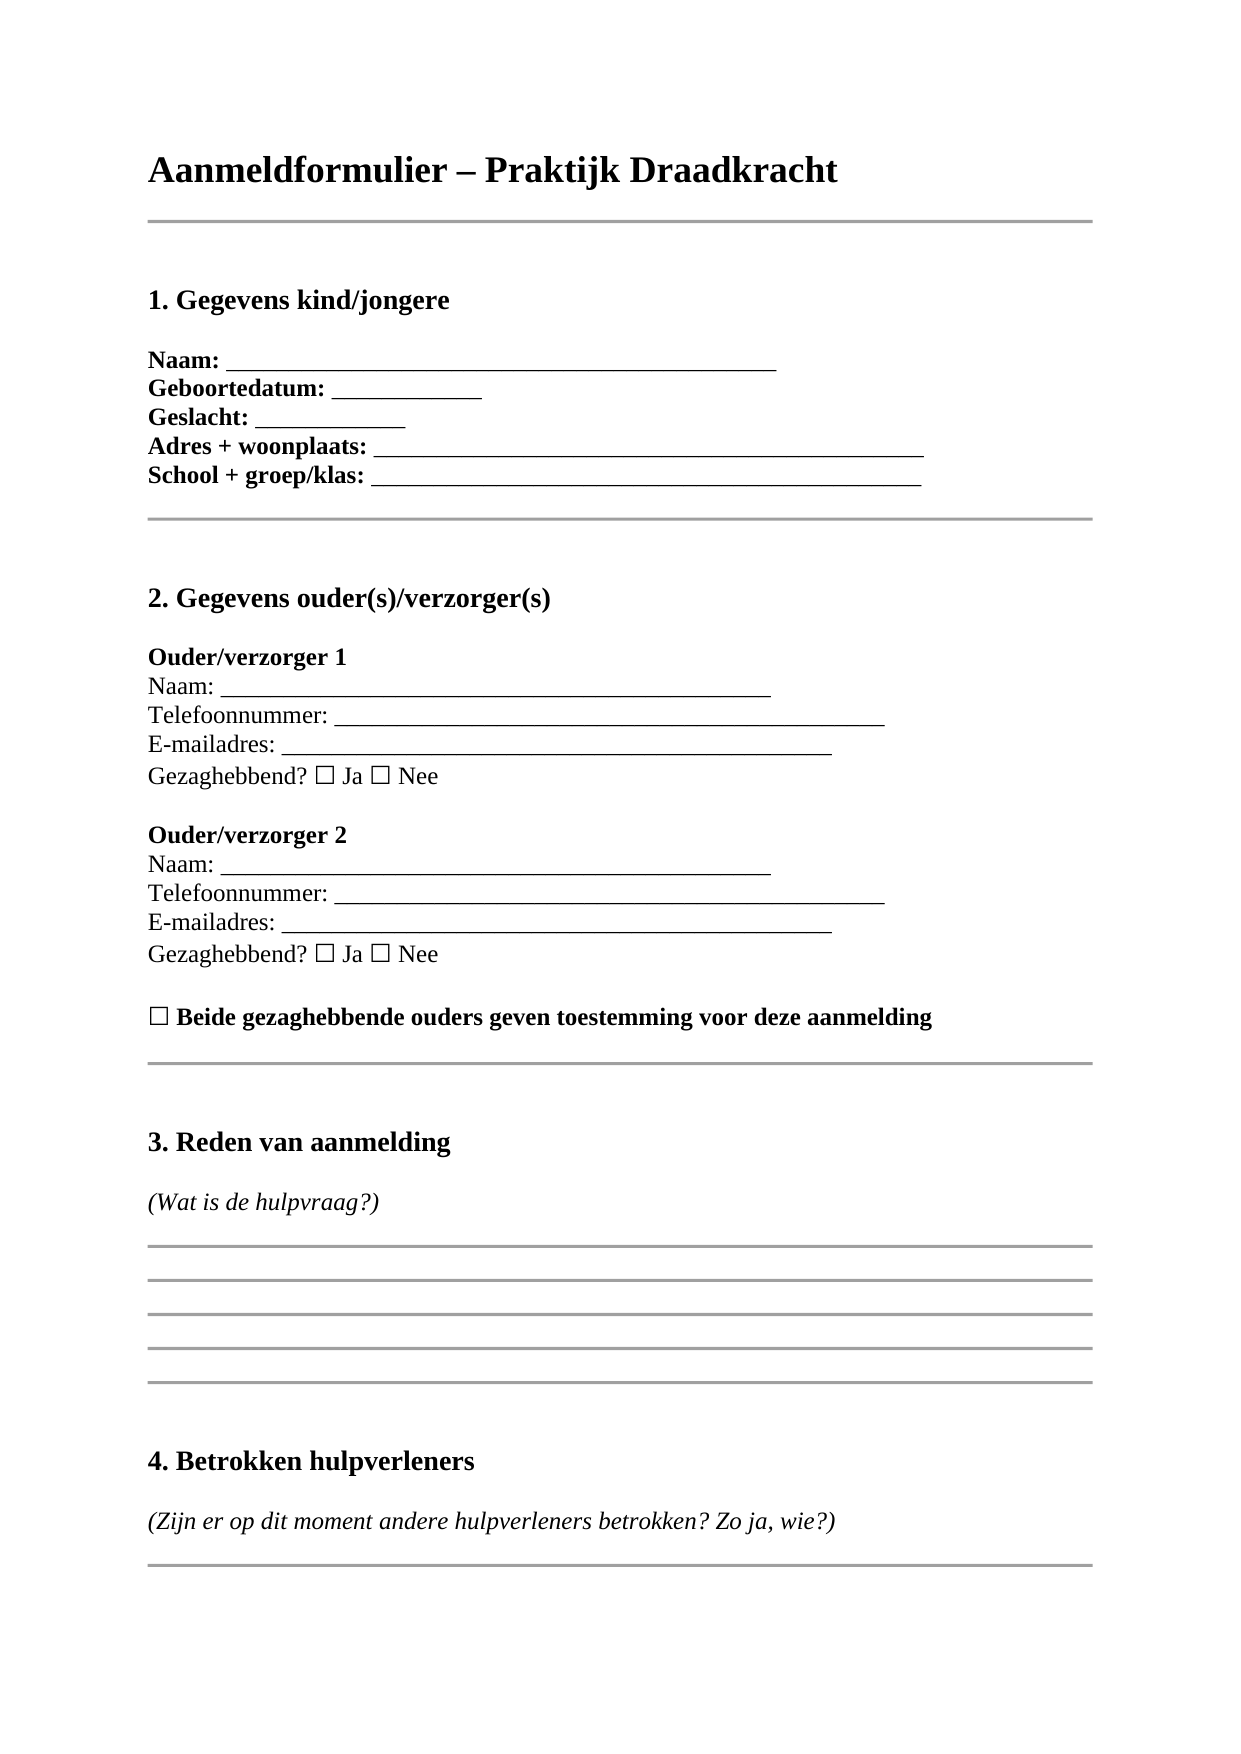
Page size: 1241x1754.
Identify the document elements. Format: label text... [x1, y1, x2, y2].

text 1. Gegevens kind/jongere [148, 283, 1093, 316]
text Ouder/verzorger 2 Naam: ____________________________________________ Telefoonnummer: ____________________________________________ E-mailadres: ____________________________________________ Gezaghebbend? ☐ Ja ☐ Nee [148, 821, 1093, 970]
text ☐ Beide gezaghebbende ouders geven toestemming voor deze aanmelding [148, 999, 1093, 1033]
text 2. Gegevens ouder(s)/verzorger(s) [148, 581, 1093, 613]
text 4. Betrokken hulpverleners [148, 1444, 1093, 1477]
text (Zijn er op dit moment andere hulpverleners betrokken? Zo ja, wie?) [148, 1506, 1093, 1534]
text Ouder/verzorger 1 Naam: ____________________________________________ Telefoonnummer: ____________________________________________ E-mailadres: ____________________________________________ Gezaghebbend? ☐ Ja ☐ Nee [148, 642, 1093, 791]
text (Wat is de hulpvraag?) [148, 1187, 1093, 1216]
text Aanmeldformulier – Praktijk Draadkracht [148, 148, 1093, 191]
text 3. Reden van aanmelding [148, 1125, 1093, 1158]
text Naam: ____________________________________________ Geboortedatum: ____________ Geslacht: ____________ Adres + woonplaats: ____________________________________________ School + groep/klas: ____________________________________________ [148, 345, 1093, 488]
